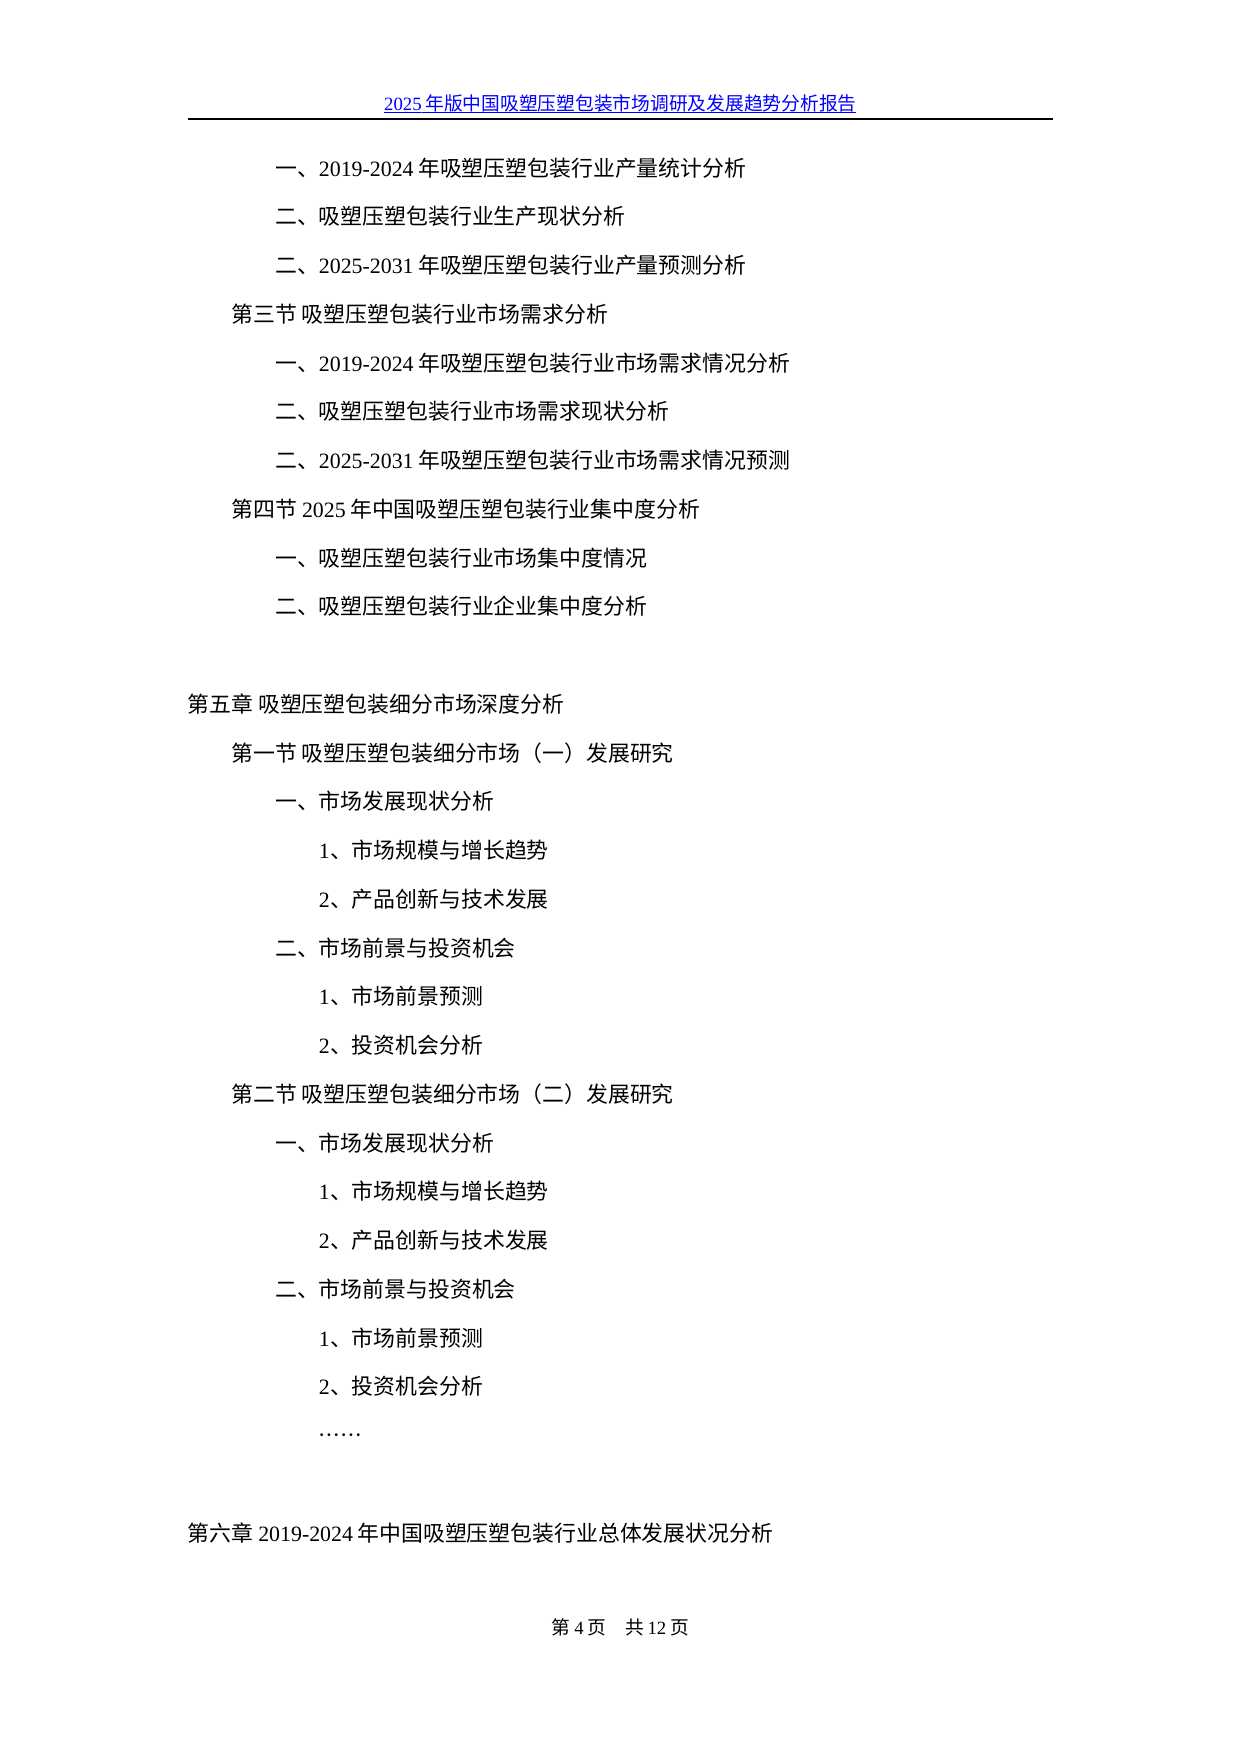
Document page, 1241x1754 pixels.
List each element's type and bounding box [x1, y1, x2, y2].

text [187, 150, 1053, 1548]
